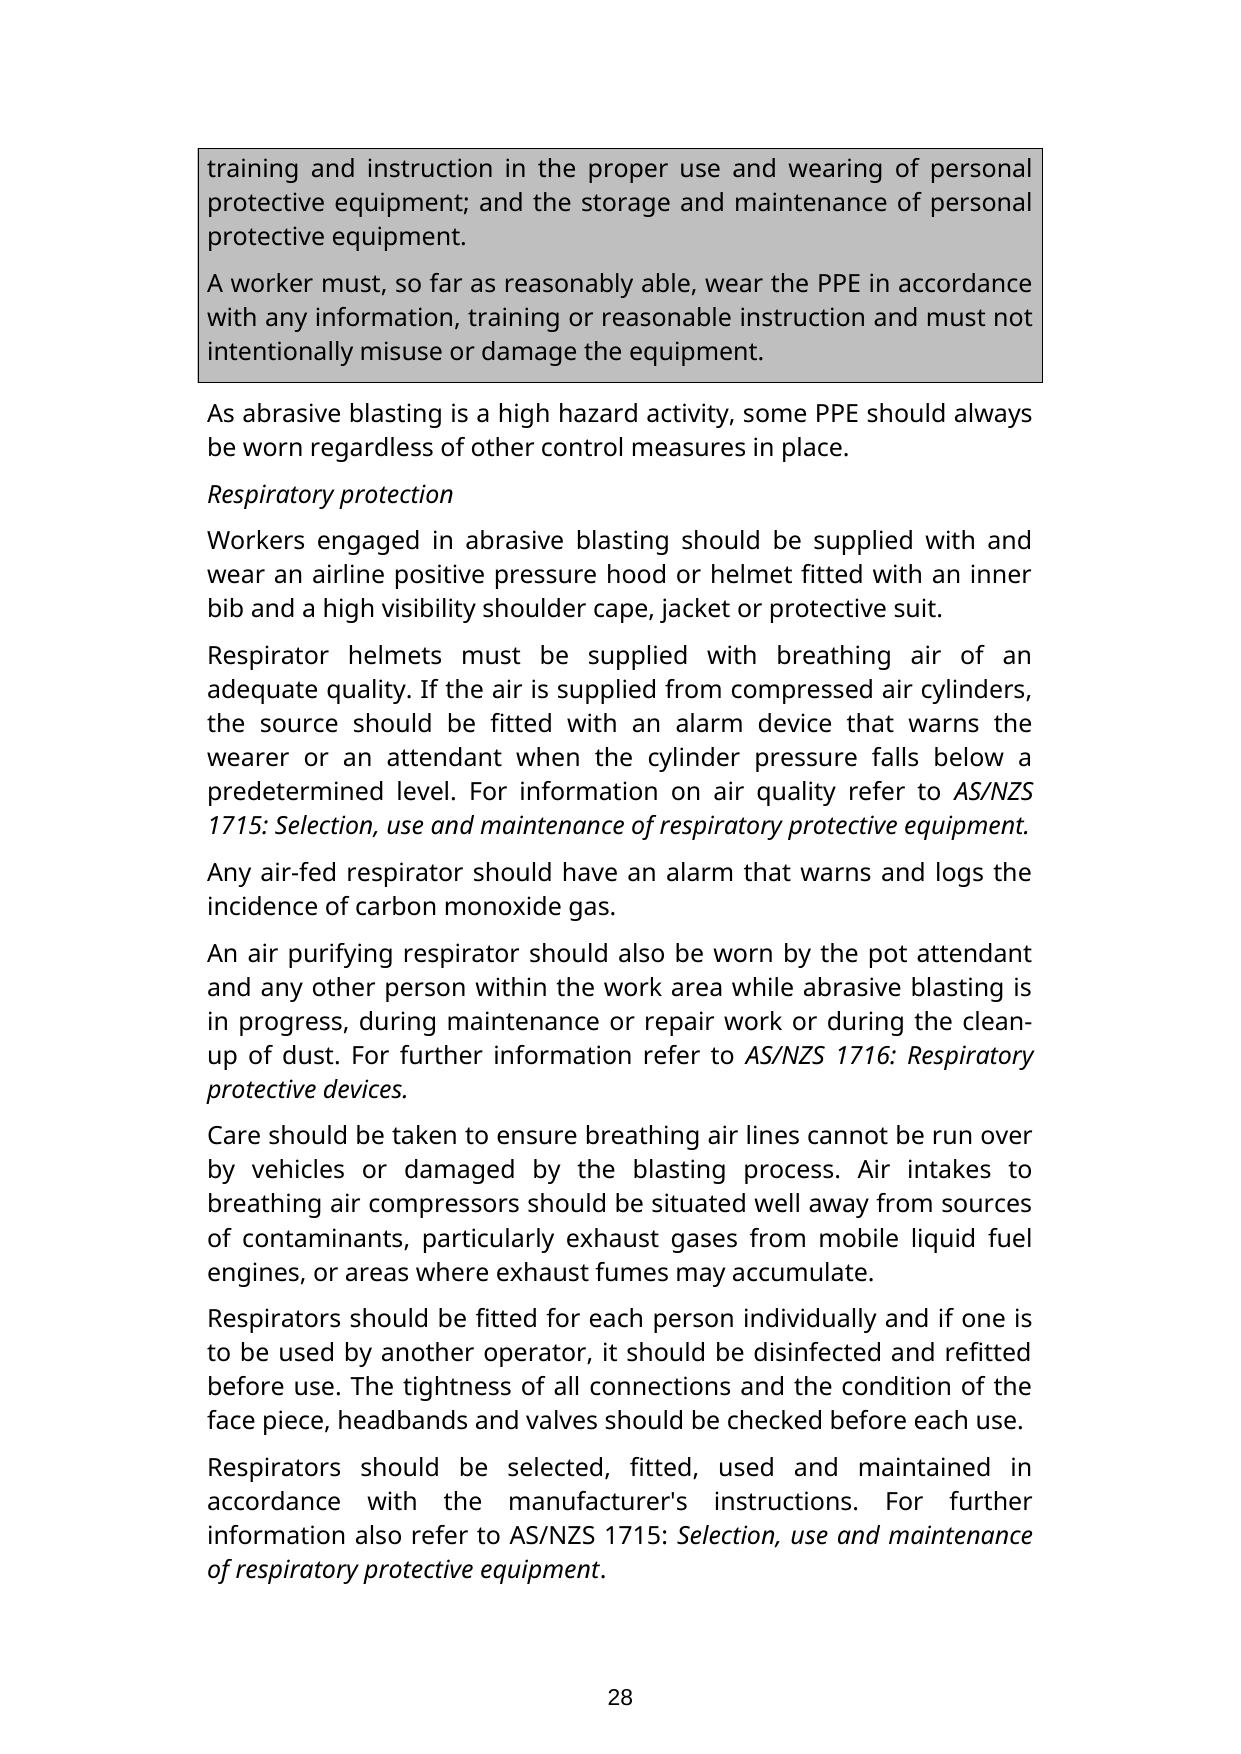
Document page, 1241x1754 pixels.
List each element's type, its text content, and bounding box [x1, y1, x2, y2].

text Workers engaged in abrasive blasting should be supplied with and wear an airline positive pressure hood or helmet fitted with an inner bib and a high visibility shoulder cape, jacket or protective suit. [207, 523, 1033, 625]
text An air purifying respirator should also be worn by the pot attendant and any other person within the work area while abrasive blasting is in progress, during maintenance or repair work or during the clean-up of dust. For further information refer to AS/NZS 1716: Respiratory protective devices. [207, 935, 1033, 1106]
text As abrasive blasting is a high hazard activity, some PPE should always be worn regardless of other control measures in place. [207, 396, 1033, 464]
text Respiratory protection [207, 476, 1033, 511]
text Respirators should be fitted for each person individually and if one is to be used by another operator, it should be disinfected and refitted before use. The tightness of all connections and the condition of the face piece, headbands and valves should be checked before each use. [207, 1301, 1033, 1437]
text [199, 149, 1042, 253]
text Respirator helmets must be supplied with breathing air of an adequate quality. If the air is supplied from compressed air cylinders, the source should be fitted with an alarm device that warns the wearer or an attendant when the cylinder pressure falls below a predetermined level. For information on air quality refer to AS/NZS 1715: Selection, use and maintenance of respiratory protective equipment. [207, 638, 1033, 842]
text Any air-fed respirator should have an alarm that warns and logs the incidence of carbon monoxide gas. [207, 854, 1033, 923]
text Respirators should be selected, fitted, used and maintained in accordance with the manufacturer's instructions. For further information also refer to AS/NZS 1715: Selection, use and maintenance of respiratory protective equipment. [207, 1449, 1033, 1586]
text Care should be taken to ensure breathing air lines cannot be run over by vehicles or damaged by the blasting process. Air intakes to breathing air compressors should be situated well away from sources of contaminants, particularly exhaust gases from mobile liquid fuel engines, or areas where exhaust fumes may accumulate. [207, 1118, 1033, 1288]
text A worker must, so far as reasonably able, wear the PPE in accordance with any information, training or reasonable instruction and must not intentionally misuse or damage the equipment. [199, 262, 1042, 382]
